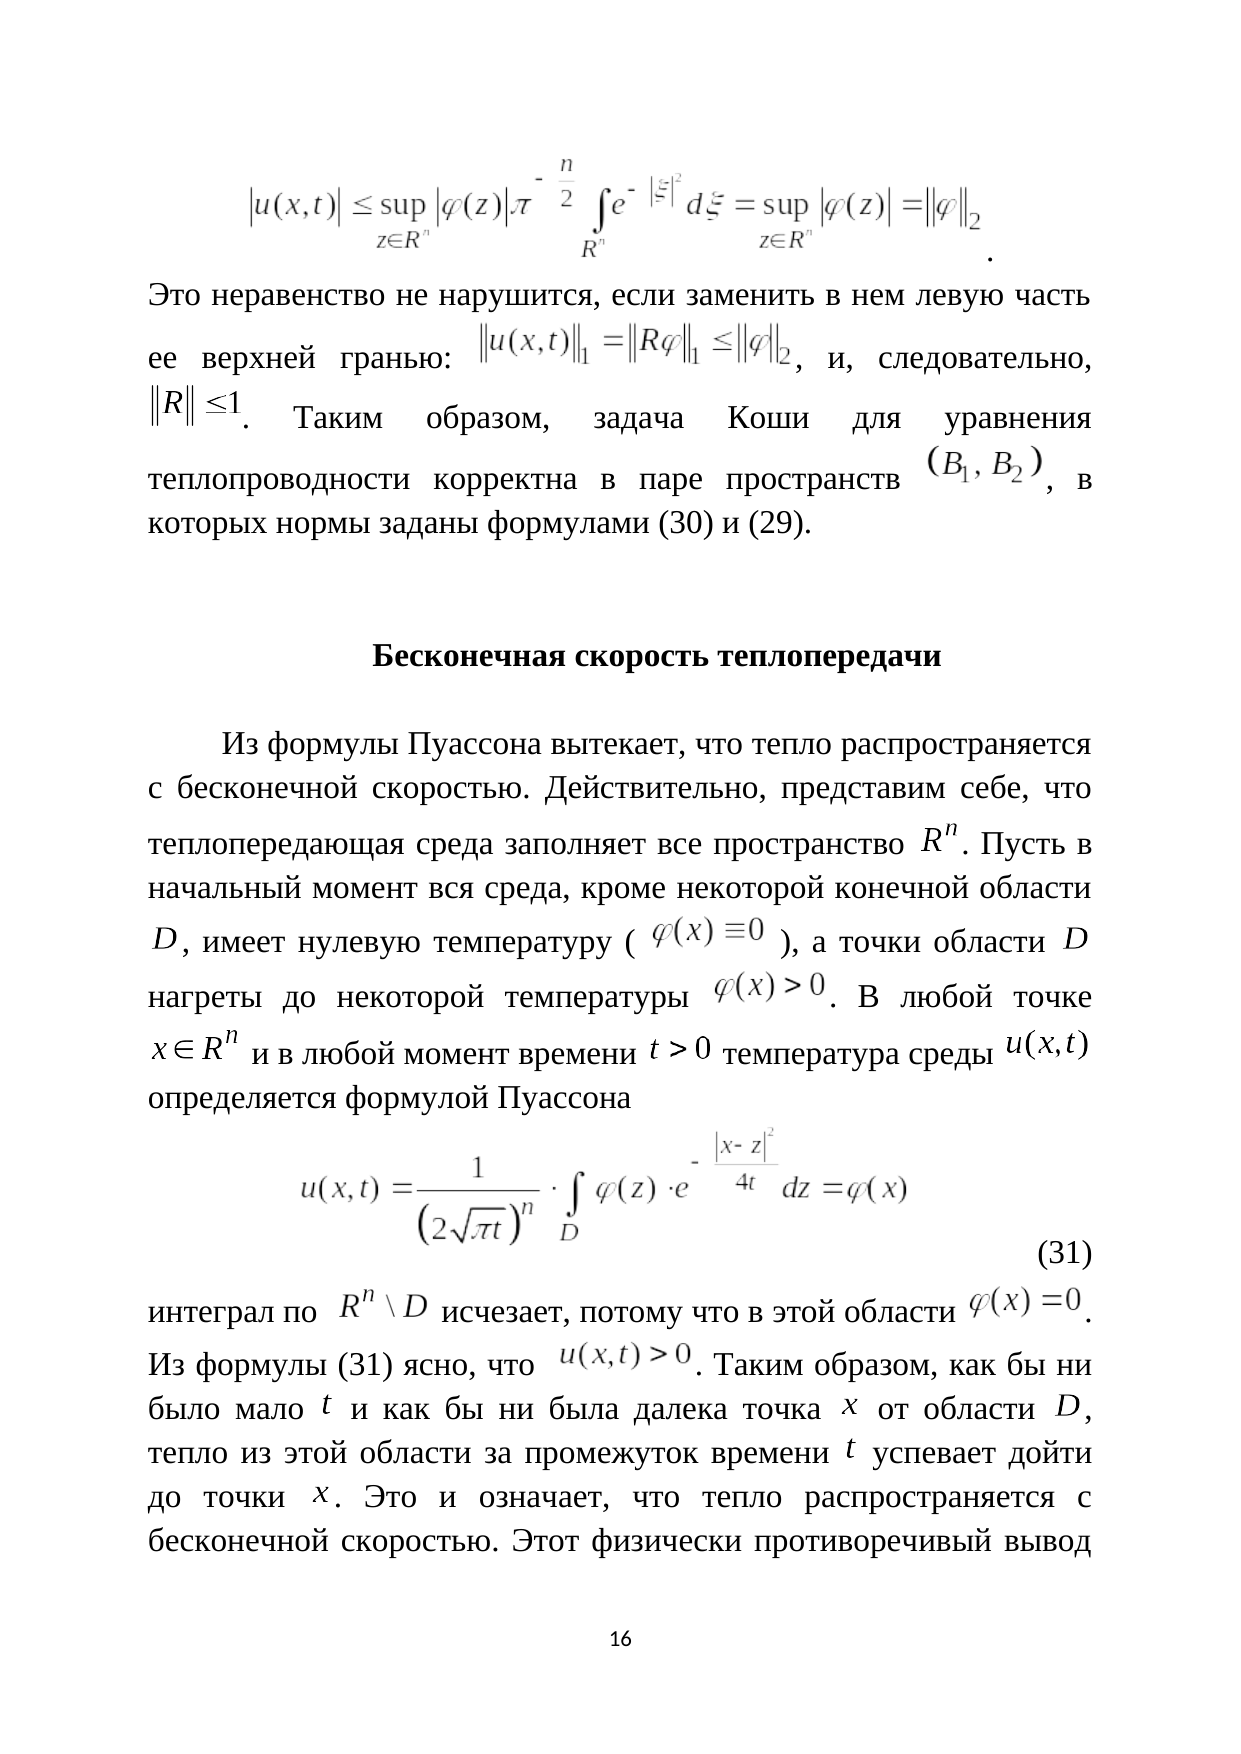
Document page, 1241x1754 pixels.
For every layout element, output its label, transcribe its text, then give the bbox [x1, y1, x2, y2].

text . [148, 148, 1092, 268]
text (31) [148, 1121, 1092, 1271]
text Бесконечная скорость теплопередачи [148, 635, 1092, 673]
text Это неравенство не нарушится, если заменить в нем левую часть ее верхней гранью: , и, следовательно, . Таким образом, задача Коши для уравнения теплопроводности корректна в паре пространств , в которых нормы заданы формулами (30) и (29). [148, 274, 1092, 541]
text Из формулы Пуассона вытекает, что тепло распространяется с бесконечной скоростью. Действительно, представим себе, что теплопередающая среда заполняет все пространство . Пусть в начальный момент вся среда, кроме некоторой конечной области , имеет нулевую температуру ( ), а точки области нагреты до некоторой температуры . В любой точке и в любой момент времени температура среды определяется формулой Пуассона [148, 723, 1092, 1116]
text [148, 1277, 1092, 1559]
